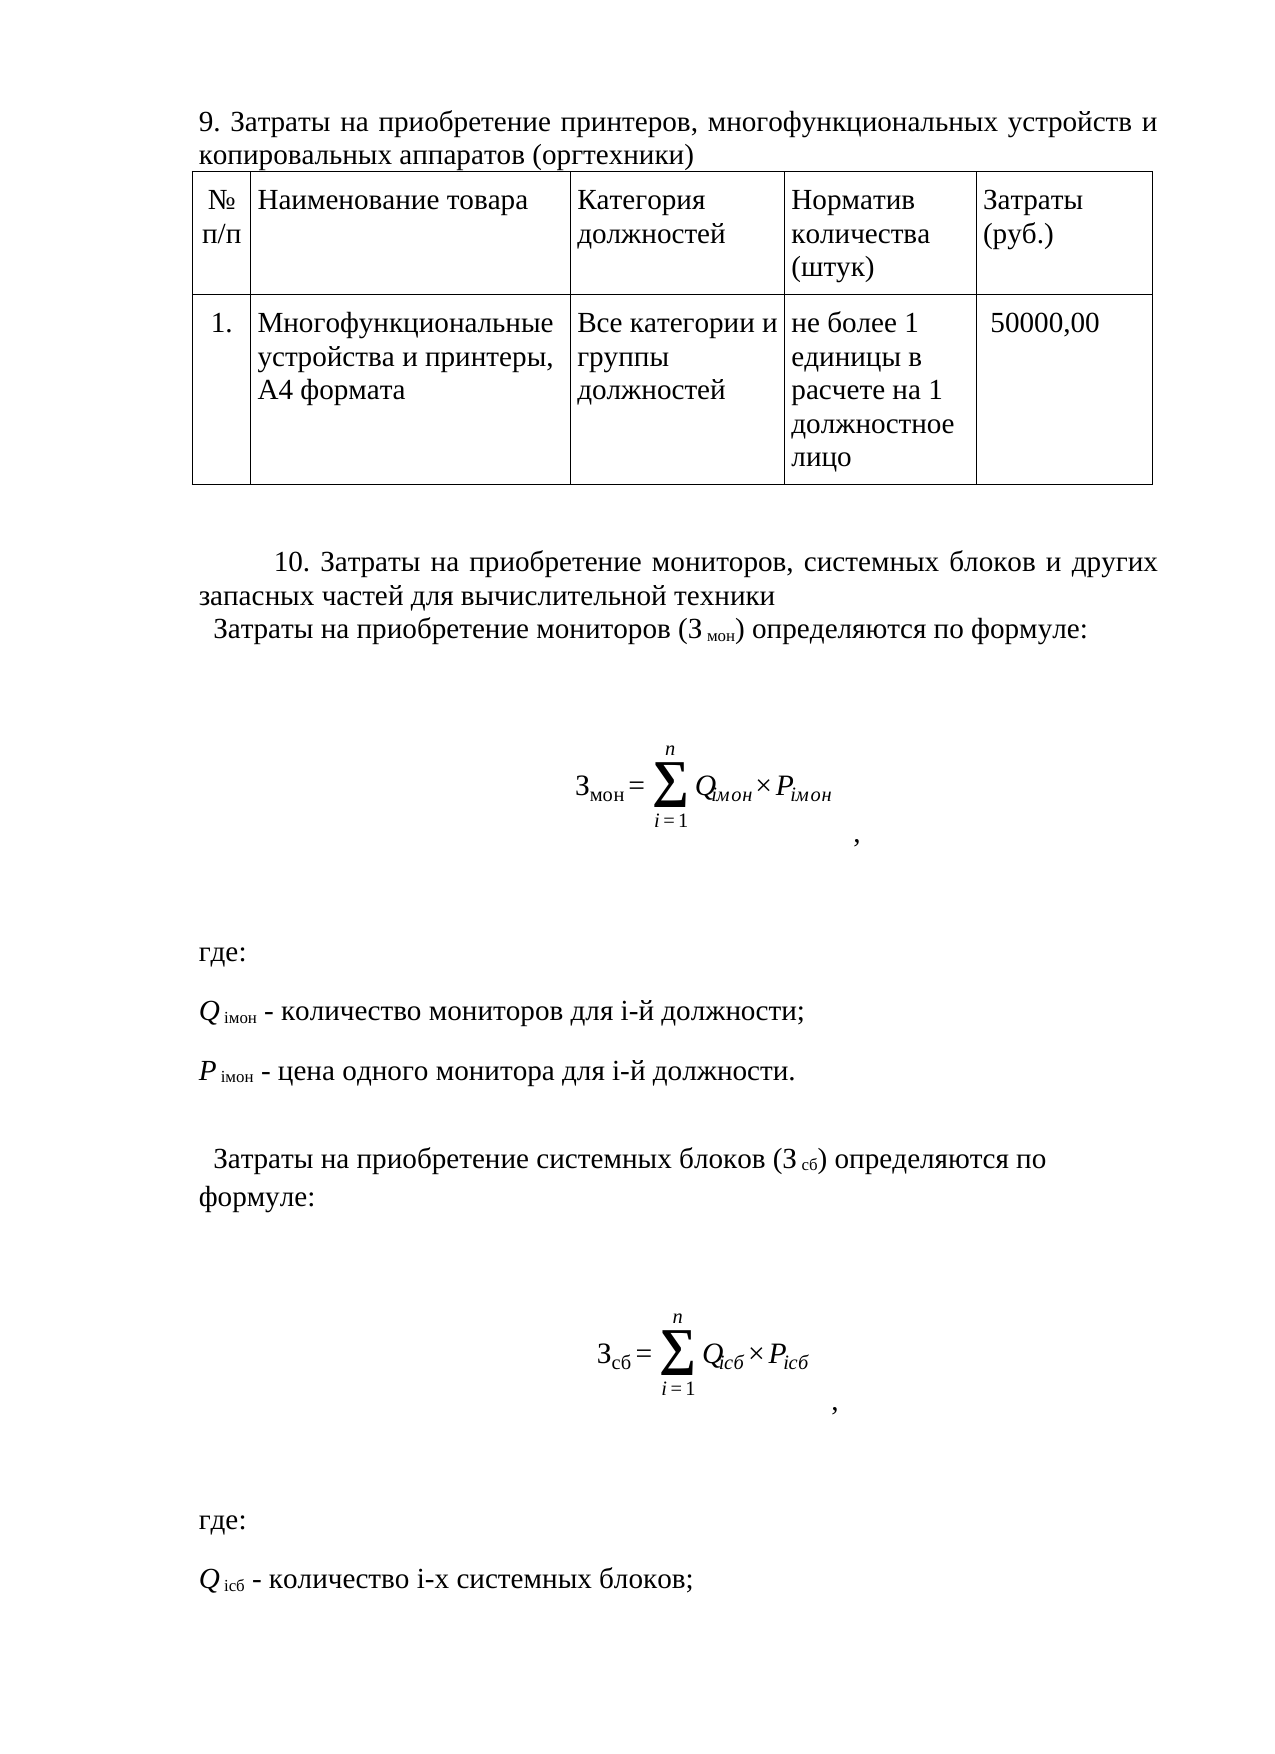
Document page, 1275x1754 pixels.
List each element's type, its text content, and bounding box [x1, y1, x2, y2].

text где: [198, 934, 1158, 967]
table_cell 50000,00 [977, 295, 1152, 484]
text Q iсб - количество i-х системных блоков; [198, 1561, 1158, 1595]
table_header Норматив количества (штук) [785, 172, 976, 294]
text Затраты на приобретение системных блоков (З cб) определяются по формуле: [198, 1141, 1158, 1213]
table_header № п/п [193, 172, 250, 294]
table_cell 1. [193, 295, 250, 484]
text Q iмон - количество мониторов для i-й должности; [198, 993, 1158, 1027]
table_header Наименование товара [251, 172, 570, 294]
table_cell Многофункциональные устройства и принтеры, A4 формата [251, 295, 570, 484]
text 10. Затраты на приобретение мониторов, системных блоков и других запасных частей для вычислительной техники [198, 544, 1158, 611]
table_header Затраты (руб.) [977, 172, 1152, 294]
text где: [198, 1502, 1158, 1536]
table_header Категория должностей [571, 172, 784, 294]
table_cell не более 1 единицы в расчете на 1 должностное лицо [785, 295, 976, 484]
text 9. Затраты на приобретение принтеров, многофункциональных устройств и копировальных аппаратов (оргтехники) [198, 104, 1158, 171]
table_cell Все категории и группы должностей [571, 295, 784, 484]
text , [198, 1298, 1158, 1417]
text , [198, 730, 1158, 849]
text P iмон - цена одного монитора для i-й должности. [198, 1053, 1158, 1086]
text Затраты на приобретение мониторов (З мон) определяются по формуле: [198, 611, 1158, 645]
